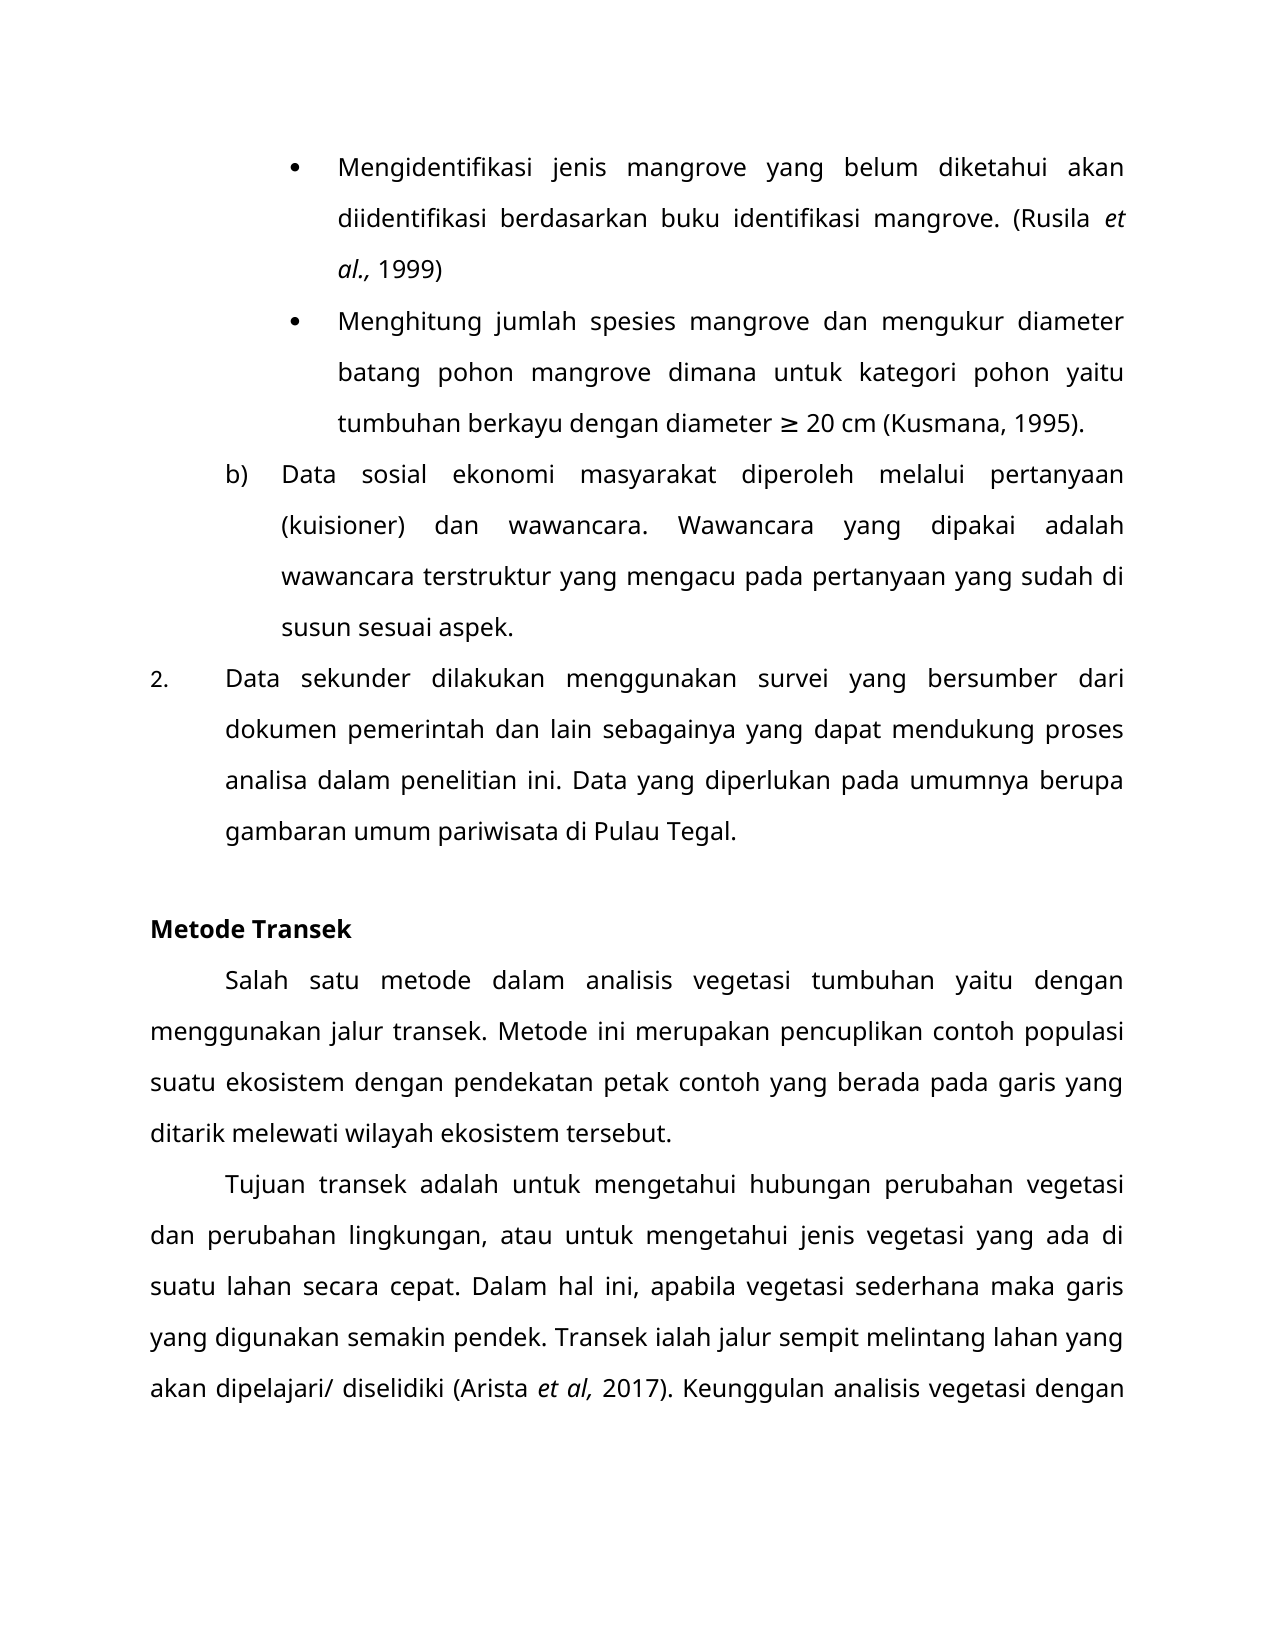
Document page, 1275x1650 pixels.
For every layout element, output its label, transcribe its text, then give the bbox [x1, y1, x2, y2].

text Salah satu metode dalam analisis vegetasi tumbuhan yaitu dengan menggunakan jalur transek. Metode ini merupakan pencuplikan contoh populasi suatu ekosistem dengan pendekatan petak contoh yang berada pada garis yang ditarik melewati wilayah ekosistem tersebut. [150, 1099, 1125, 1150]
list Menghitung jumlah spesies mangrove dan mengukur diameter batang pohon mangrove dimana untuk kategori pohon yaitu tumbuhan berkayu dengan diameter ≥ 20 cm (Kusmana, 1995). [291, 303, 1125, 439]
list Mengidentifikasi jenis mangrove yang belum diketahui akan diidentifikasi berdasarkan buku identifikasi mangrove. (Rusila et al., 1999) [291, 150, 1125, 286]
list Data sekunder dilakukan menggunakan survei yang bersumber dari dokumen pemerintah dan lain sebagainya yang dapat mendukung proses analisa dalam penelitian ini. Data yang diperlukan pada umumnya berupa gambaran umum pariwisata di Pulau Tegal. [150, 660, 1125, 848]
list Data sosial ekonomi masyarakat diperoleh melalui pertanyaan (kuisioner) dan wawancara. Wawancara yang dipakai adalah wawancara terstruktur yang mengacu pada pertanyaan yang sudah di susun sesuai aspek. [225, 456, 1125, 643]
text Metode Transek [150, 911, 1125, 946]
text Salah satu metode dalam analisis vegetasi tumbuhan yaitu dengan menggunakan jalur transek. Metode ini merupakan pencuplikan contoh populasi suatu ekosistem dengan pendekatan petak contoh yang berada pada garis yang ditarik melewati wilayah ekosistem tersebut. [150, 962, 1125, 1065]
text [150, 1167, 1125, 1405]
